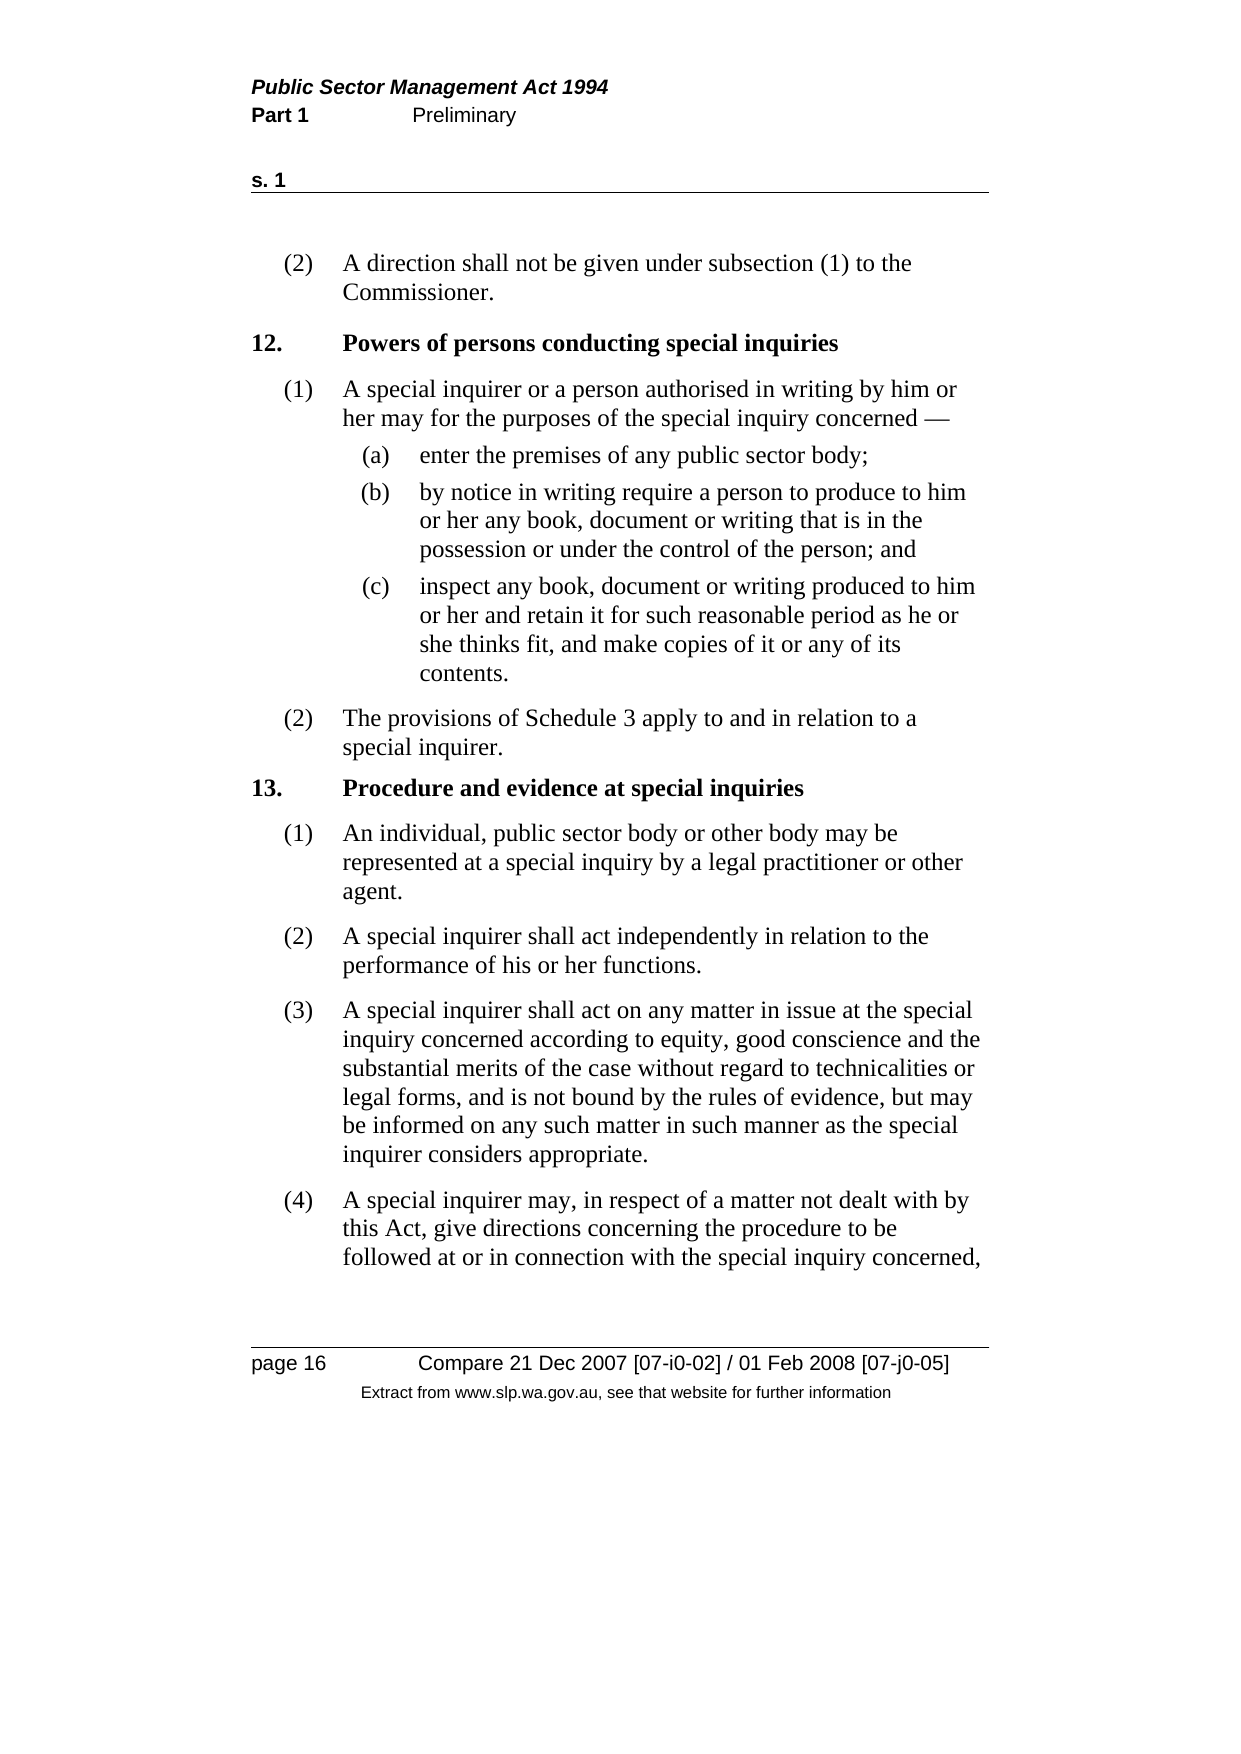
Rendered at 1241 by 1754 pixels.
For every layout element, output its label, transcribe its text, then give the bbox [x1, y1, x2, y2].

subtitle 12. Powers of persons conducting special inquiries [251, 328, 989, 357]
text (2) The provisions of Schedule 3 apply to and in relation to a special inquirer. [251, 703, 989, 761]
text (1) A special inquirer or a person authorised in writing by him or her may for the purposes of the special inquiry concerned — [251, 374, 989, 431]
text (a) enter the premises of any public sector body; [251, 440, 989, 468]
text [251, 1185, 989, 1271]
text (3) A special inquirer shall act on any matter in issue at the special inquiry concerned according to equity, good conscience and the substantial merits of the case without regard to technicalities or legal forms, and is not bound by the rules of evidence, but may be informed on any such matter in such manner as the special inquirer considers appropriate. [251, 996, 989, 1168]
text (2) A special inquirer shall act independently in relation to the performance of his or her functions. [251, 921, 989, 979]
subtitle 13. Procedure and evidence at special inquiries [251, 773, 989, 802]
text (1) An individual, public sector body or other body may be represented at a special inquiry by a legal practitioner or other agent. [251, 818, 989, 905]
text (b) by notice in writing require a person to produce to him or her any book, document or writing that is in the possession or under the control of the person; and [251, 477, 989, 563]
text (c) inspect any book, document or writing produced to him or her and retain it for such reasonable period as he or she thinks fit, and make copies of it or any of its contents. [251, 571, 989, 686]
text (2) A direction shall not be given under subsection (1) to the Commissioner. [251, 248, 989, 306]
